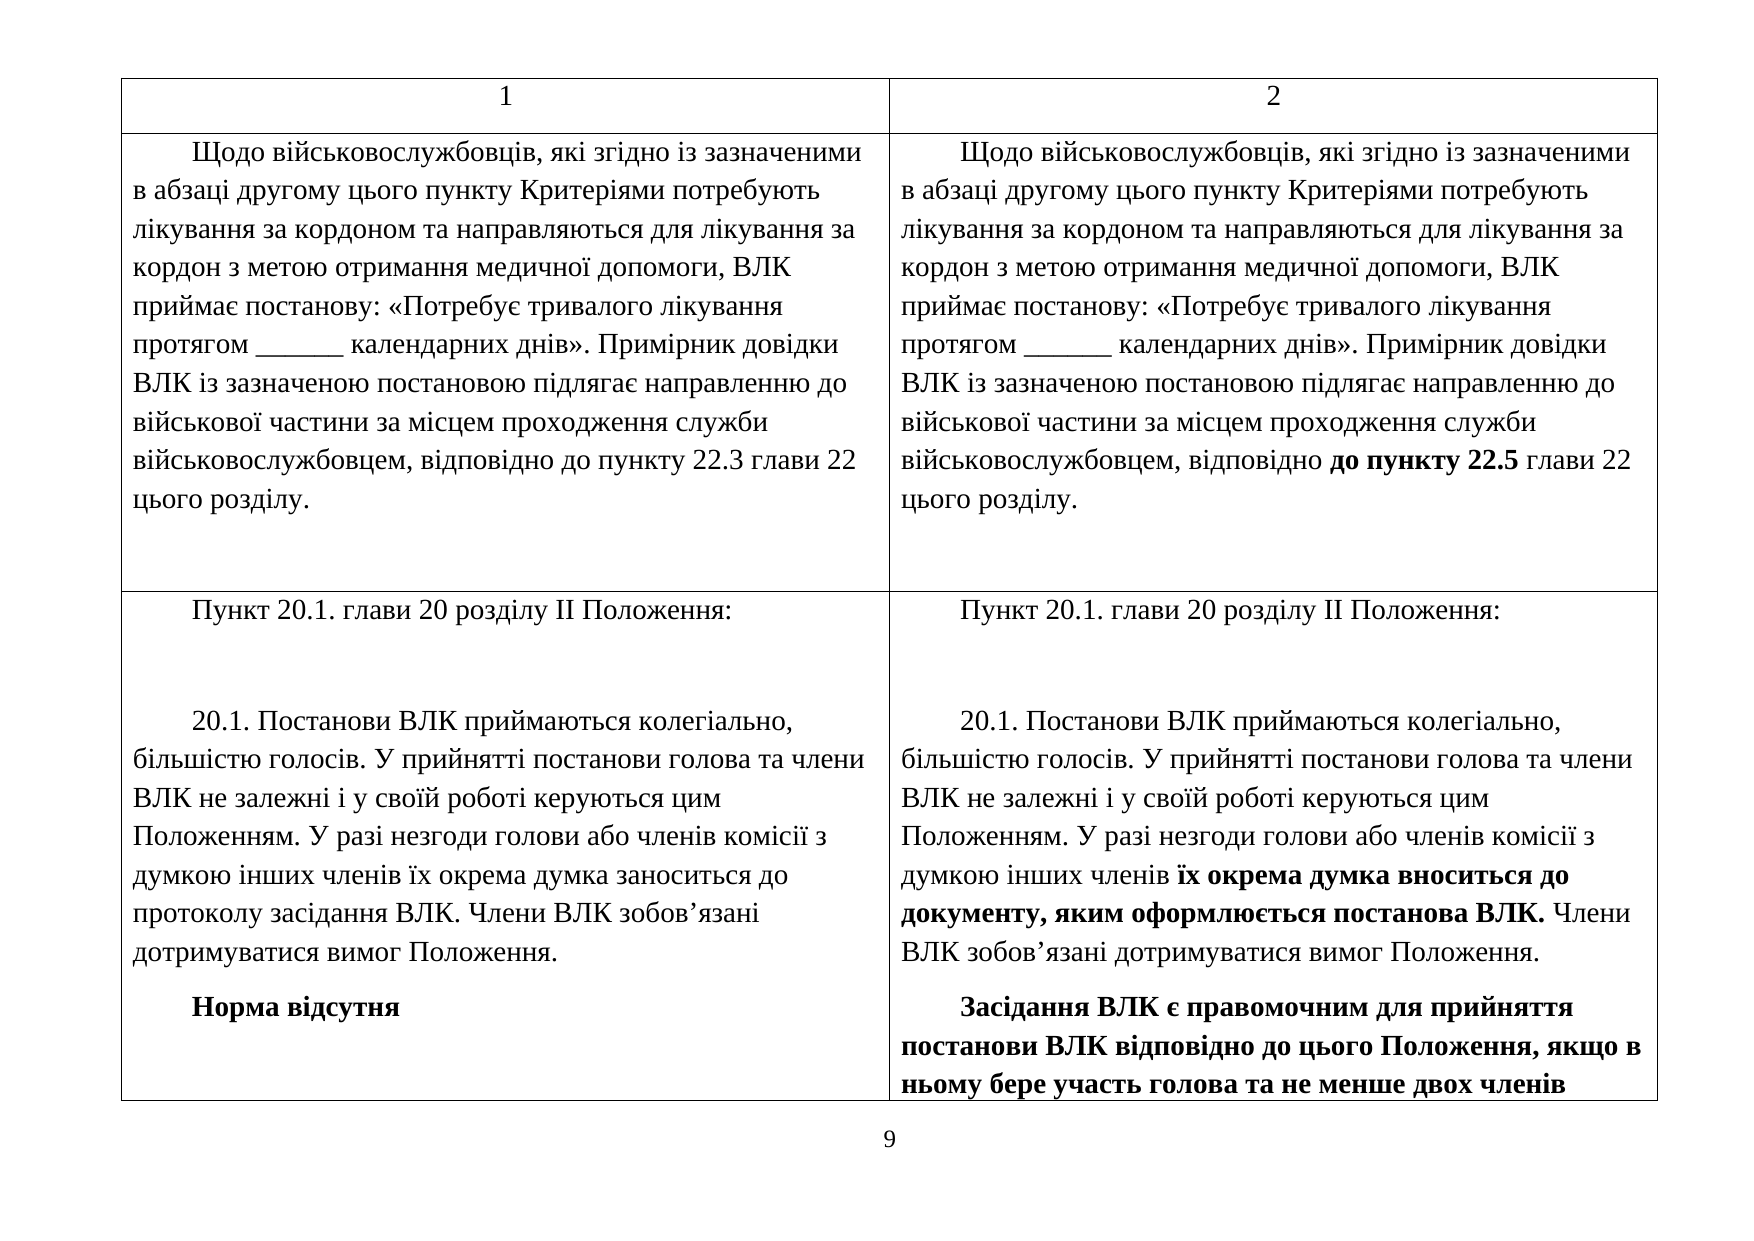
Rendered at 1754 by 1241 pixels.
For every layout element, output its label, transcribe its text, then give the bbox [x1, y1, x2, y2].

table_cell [890, 592, 1657, 1100]
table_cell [122, 592, 889, 1100]
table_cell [122, 134, 889, 591]
table_header 1 [122, 79, 889, 133]
table_header 2 [890, 79, 1657, 133]
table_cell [890, 134, 1657, 591]
